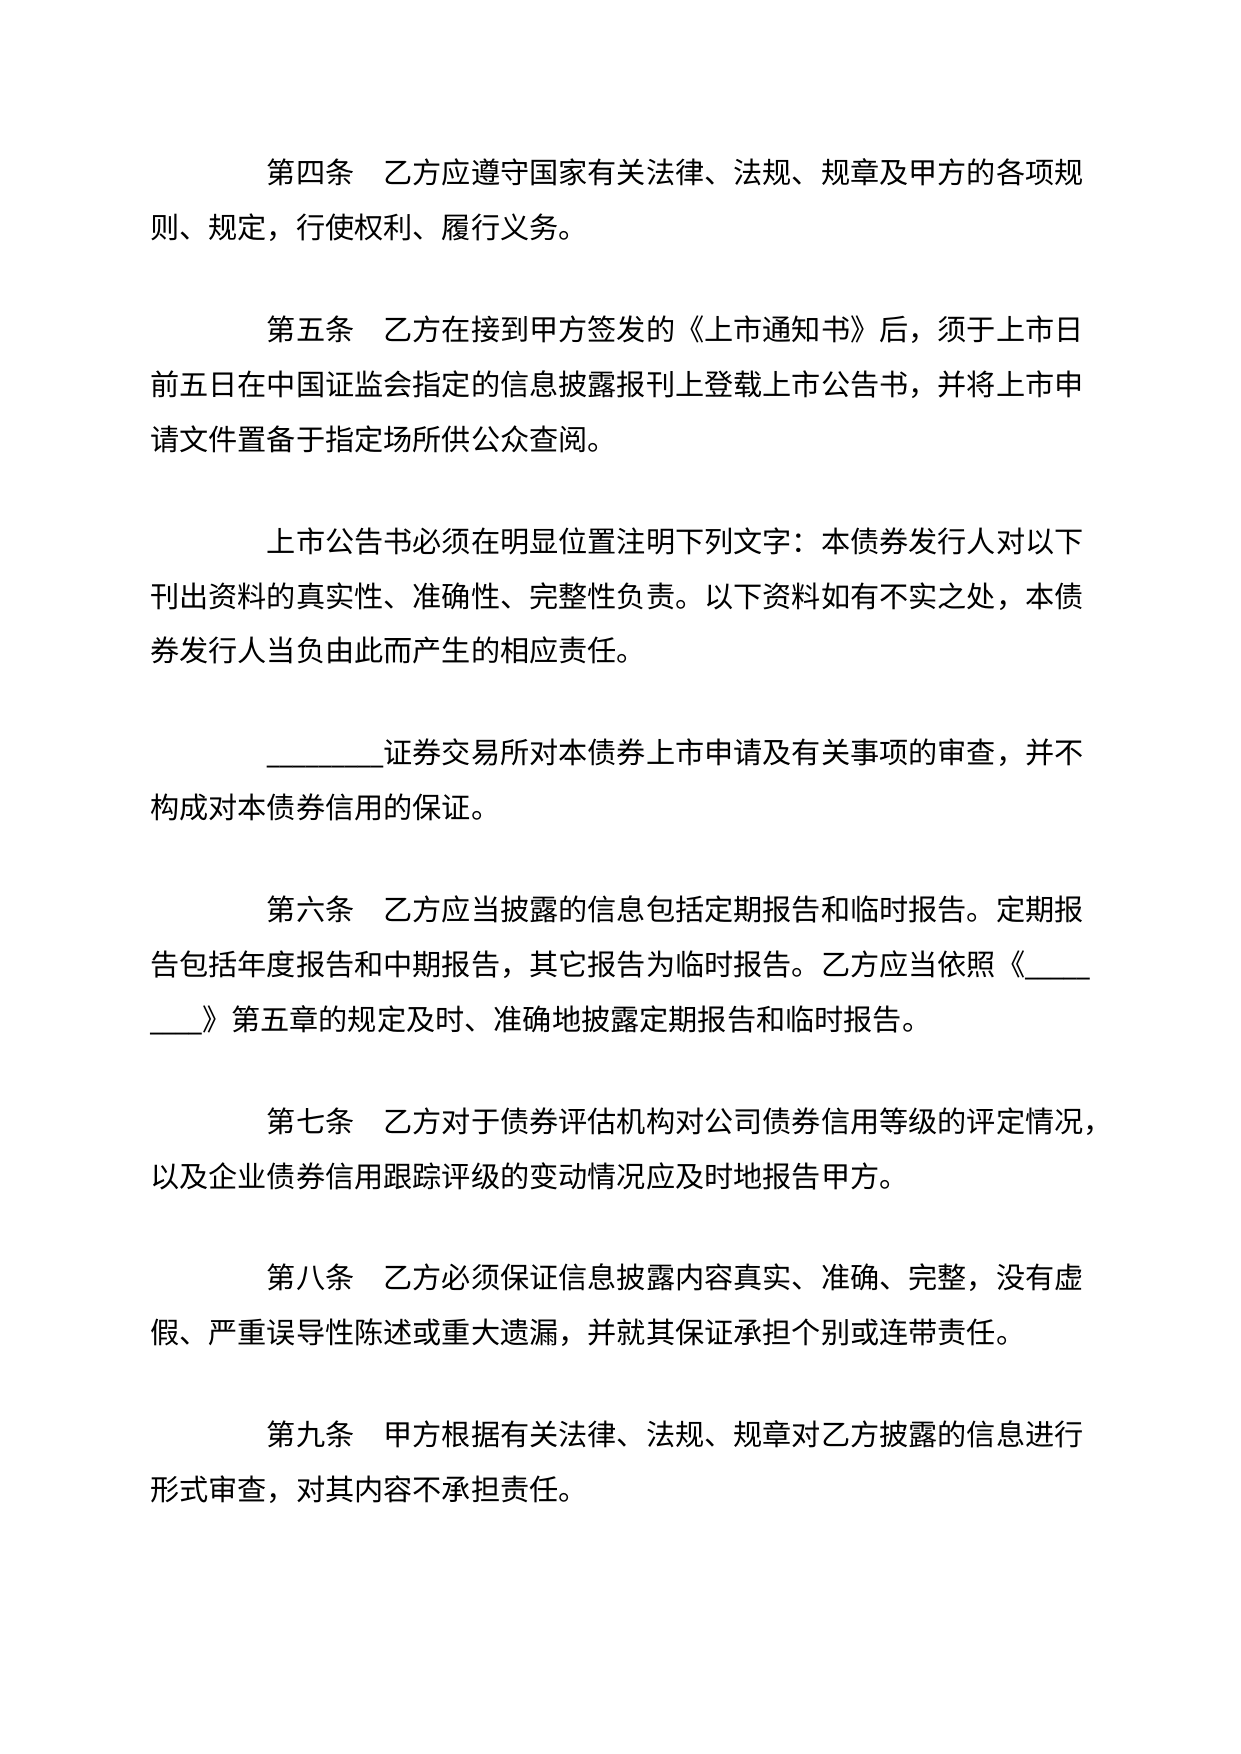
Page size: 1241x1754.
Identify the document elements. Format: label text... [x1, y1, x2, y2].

text 上市公告书必须在明显位置注明下列文字：本债券发行人对以下刊出资料的真实性、准确性、完整性负责。以下资料如有不实之处，本债券发行人当负由此而产生的相应责任。 [150, 518, 1090, 670]
text _________证券交易所对本债券上市申请及有关事项的审查，并不构成对本债券信用的保证。 [150, 730, 1090, 827]
text 第五条 乙方在接到甲方签发的《上市通知书》后，须于上市日前五日在中国证监会指定的信息披露报刊上登载上市公告书，并将上市申请文件置备于指定场所供公众查阅。 [150, 307, 1090, 459]
text 第六条 乙方应当披露的信息包括定期报告和临时报告。定期报告包括年度报告和中期报告，其它报告为临时报告。乙方应当依照《_________》第五章的规定及时、准确地披露定期报告和临时报告。 [150, 887, 1090, 1039]
text 第七条 乙方对于债券评估机构对公司债券信用等级的评定情况，以及企业债券信用跟踪评级的变动情况应及时地报告甲方。 [150, 1098, 1090, 1196]
text 第四条 乙方应遵守国家有关法律、法规、规章及甲方的各项规则、规定，行使权利、履行义务。 [150, 150, 1090, 247]
text 第九条 甲方根据有关法律、法规、规章对乙方披露的信息进行形式审查，对其内容不承担责任。 [150, 1412, 1090, 1509]
text 第八条 乙方必须保证信息披露内容真实、准确、完整，没有虚假、严重误导性陈述或重大遗漏，并就其保证承担个别或连带责任。 [150, 1255, 1090, 1352]
